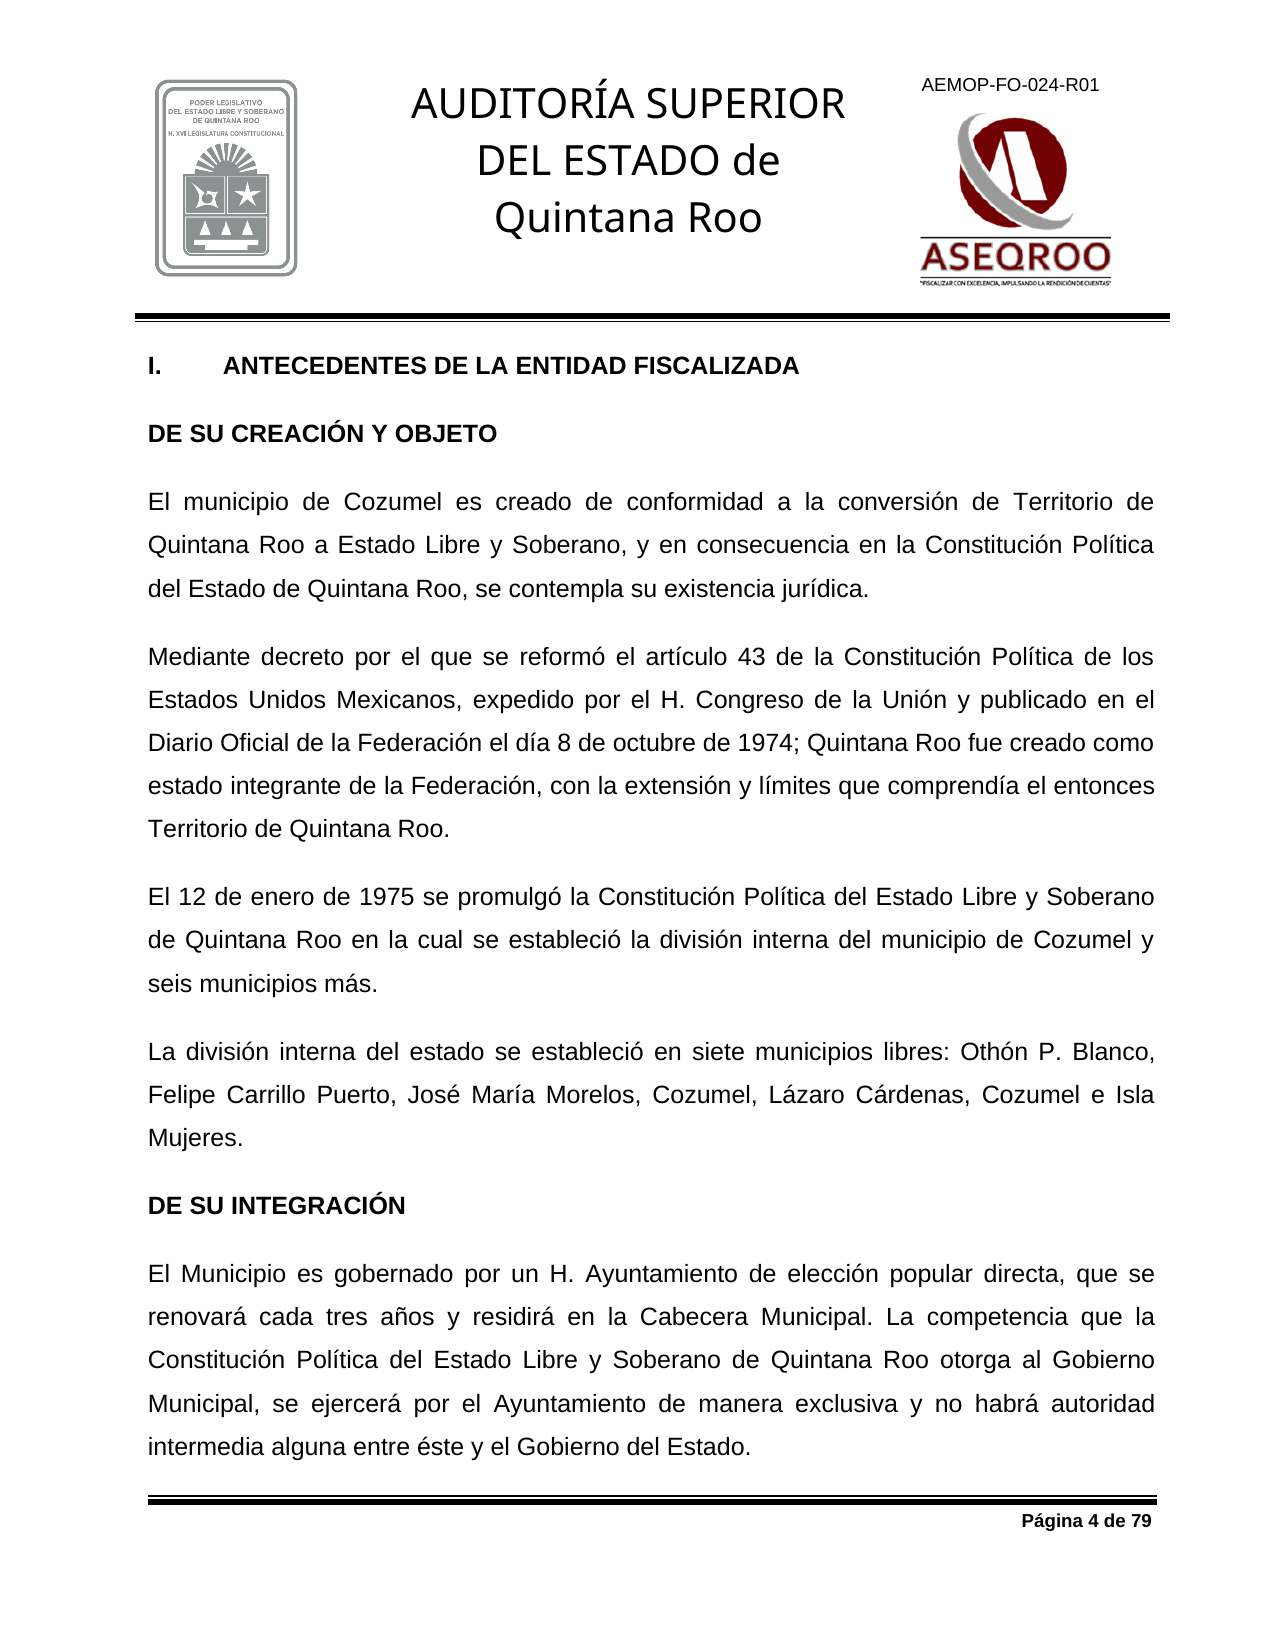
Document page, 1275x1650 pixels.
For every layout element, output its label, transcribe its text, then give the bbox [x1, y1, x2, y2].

subtitle ANTECEDENTES DE LA ENTIDAD FISCALIZADA [148, 351, 1157, 380]
picture [920, 113, 1111, 286]
text El Municipio es gobernado por un H. Ayuntamiento de elección popular directa, que se renovará cada tres años y residirá en la Cabecera Municipal. La competencia que la Constitución Política del Estado Libre y Soberano de Quintana Roo otorga al Gobierno Municipal, se ejercerá por el Ayuntamiento de manera exclusiva y no habrá autoridad intermedia alguna entre éste y el Gobierno del Estado. [148, 1259, 1157, 1460]
text DE SU CREACIÓN Y OBJETO [148, 419, 1157, 448]
text Mediante decreto por el que se reformó el artículo 43 de la Constitución Política de los Estados Unidos Mexicanos, expedido por el H. Congreso de la Unión y publicado en el Diario Oficial de la Federación el día 8 de octubre de 1974; Quintana Roo fue creado como estado integrante de la Federación, con la extensión y límites que comprendía el entonces Territorio de Quintana Roo. [148, 642, 1157, 843]
text La división interna del estado se estableció en siete municipios libres: Othón P. Blanco, Felipe Carrillo Puerto, José María Morelos, Cozumel, Lázaro Cárdenas, Cozumel e Isla Mujeres. [148, 1037, 1157, 1152]
text El municipio de Cozumel es creado de conformidad a la conversión de Territorio de Quintana Roo a Estado Libre y Soberano, y en consecuencia en la Constitución Política del Estado de Quintana Roo, se contempla su existencia jurídica. [148, 487, 1157, 602]
text DE SU INTEGRACIÓN [148, 1191, 1157, 1220]
picture [153, 76, 299, 278]
text El 12 de enero de 1975 se promulgó la Constitución Política del Estado Libre y Soberano de Quintana Roo en la cual se estableció la división interna del municipio de Cozumel y seis municipios más. [148, 882, 1157, 997]
